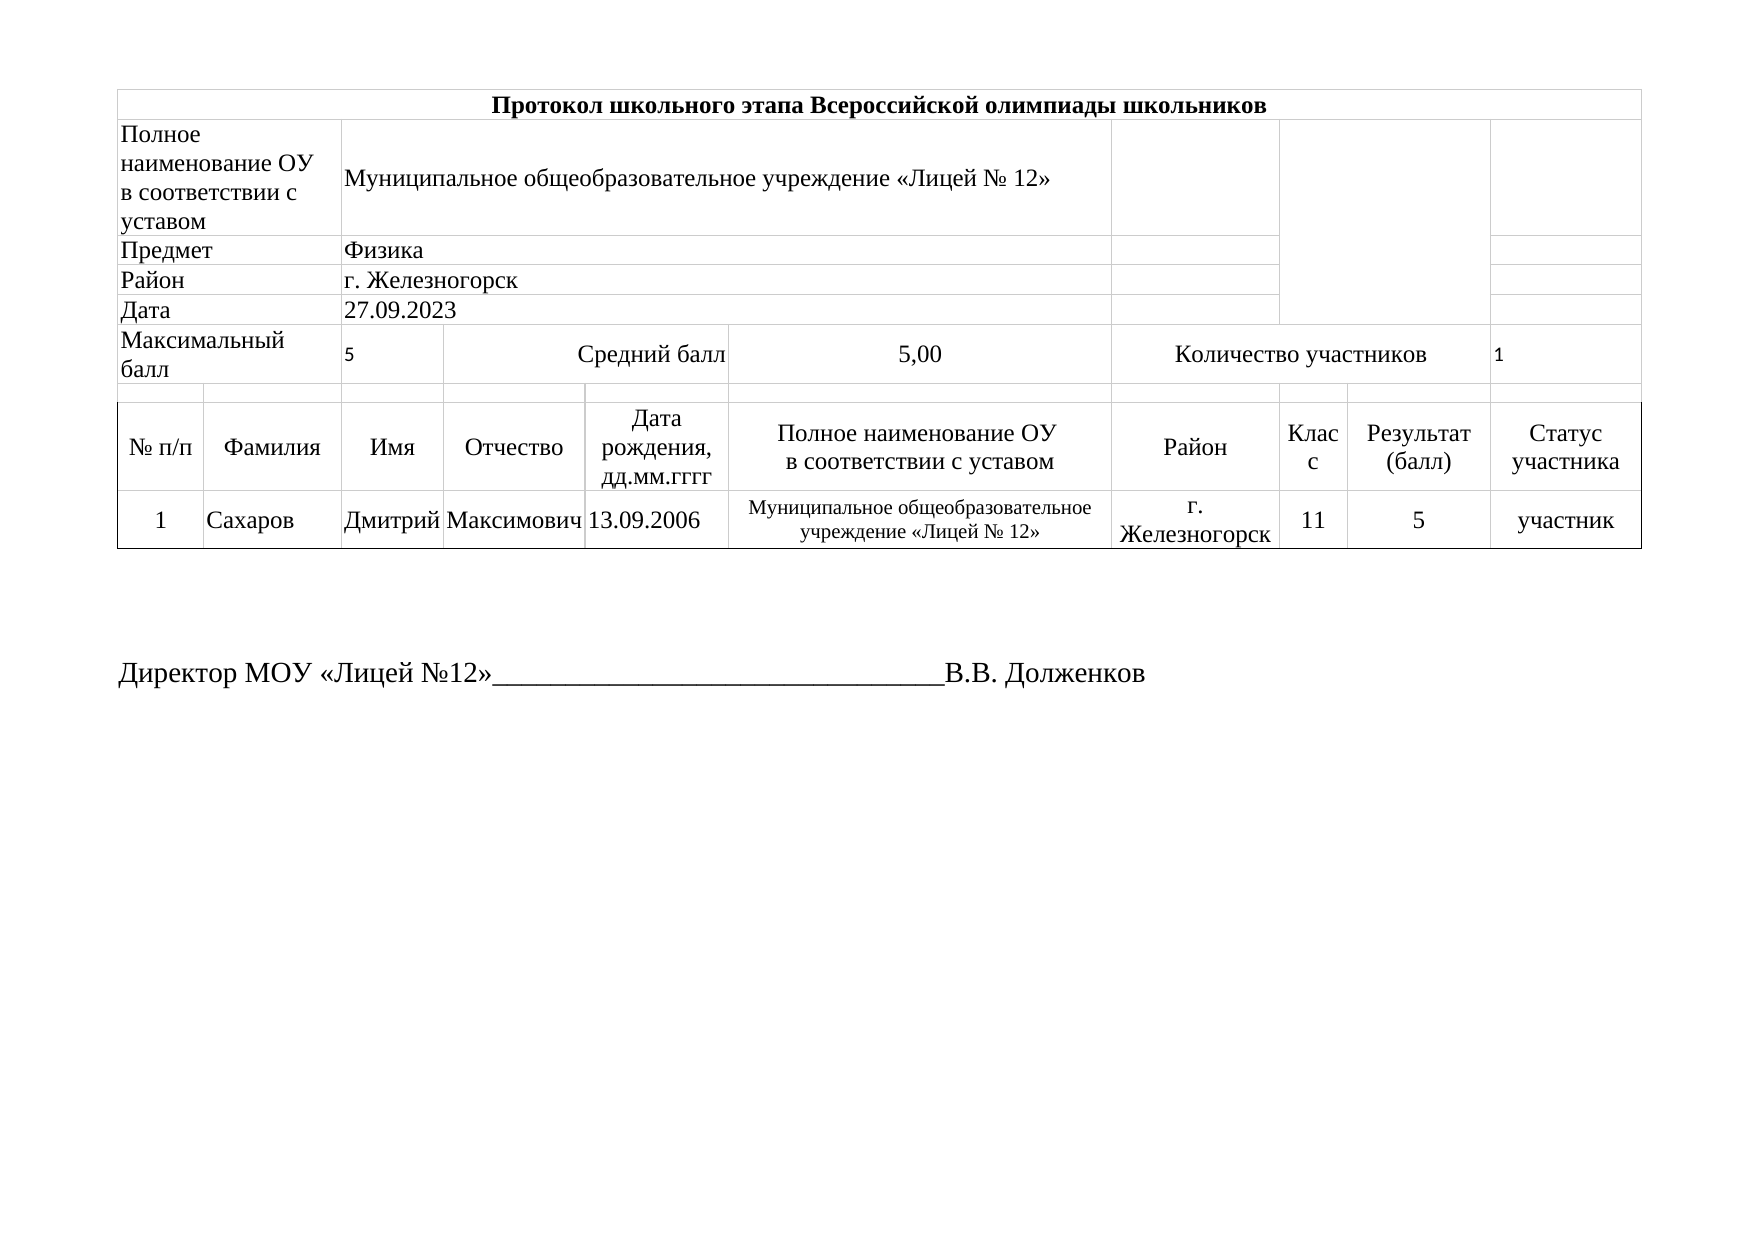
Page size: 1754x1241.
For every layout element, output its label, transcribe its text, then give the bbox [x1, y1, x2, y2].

table_cell [1112, 265, 1279, 294]
table_cell Дмитрий [342, 491, 443, 548]
table_cell [1491, 120, 1641, 234]
table_cell [1348, 384, 1490, 402]
table_cell Имя [342, 403, 443, 489]
table_cell [729, 384, 1111, 402]
table_cell [1112, 384, 1279, 402]
table_cell Физика [342, 236, 1111, 264]
table_cell [586, 384, 728, 402]
table_cell [1491, 265, 1641, 294]
table_cell [444, 384, 584, 402]
table_cell Полное наименование ОУ в соответствии с уставом [729, 403, 1111, 489]
table_cell Дата рождения, дд.мм.гггг [586, 403, 728, 489]
table_cell № п/п [118, 403, 203, 489]
text Директор МОУ «Лицей №12»_______________________________В.В. Долженков [118, 655, 1636, 689]
table_cell Район [1112, 403, 1279, 489]
table_cell г. Железногорск [342, 265, 1111, 294]
table_cell Муниципальное общеобразовательное учреждение «Лицей № 12» [729, 491, 1111, 548]
table_cell участник [1491, 491, 1641, 548]
table_cell [204, 384, 341, 402]
table_cell [1112, 236, 1279, 264]
table_cell [118, 384, 203, 402]
table_cell 13.09.2006 [586, 491, 728, 548]
table_cell г. Железногорск [1112, 491, 1279, 548]
table_cell Отчество [444, 403, 584, 489]
table_cell 5,00 [729, 325, 1111, 382]
table_cell [1112, 295, 1279, 324]
table_cell Сахаров [204, 491, 341, 548]
table_cell Результат (балл) [1348, 403, 1490, 489]
table_cell [342, 384, 443, 402]
table_cell 1 [1491, 325, 1641, 382]
table_cell 11 [1280, 491, 1347, 548]
table_cell [1112, 120, 1279, 234]
table_cell [1280, 120, 1490, 324]
table_cell Полное наименование ОУ в соответствии с уставом [118, 120, 341, 234]
table_cell Фамилия [204, 403, 341, 489]
table_cell 27.09.2023 [342, 295, 1111, 324]
table_cell Предмет [118, 236, 341, 264]
table_cell [1491, 384, 1641, 402]
table_cell [1491, 295, 1641, 324]
table_cell Район [118, 265, 341, 294]
table_cell Количество участников [1112, 325, 1490, 382]
table_cell Дата [118, 295, 341, 324]
table_cell 5 [1348, 491, 1490, 548]
table_cell Максимальный балл [118, 325, 341, 382]
table_cell Статус участника [1491, 403, 1641, 489]
table_cell [1491, 236, 1641, 264]
table_cell [1280, 384, 1347, 402]
table_cell 5 [342, 325, 443, 382]
table_cell Муниципальное общеобразовательное учреждение «Лицей № 12» [342, 120, 1111, 234]
table_cell 1 [118, 491, 203, 548]
table_cell Максимович [444, 491, 584, 548]
table_header Протокол школьного этапа Всероссийской олимпиады школьников [118, 90, 1641, 118]
table_cell Класс [1280, 403, 1347, 489]
table_cell Средний балл [444, 325, 728, 382]
